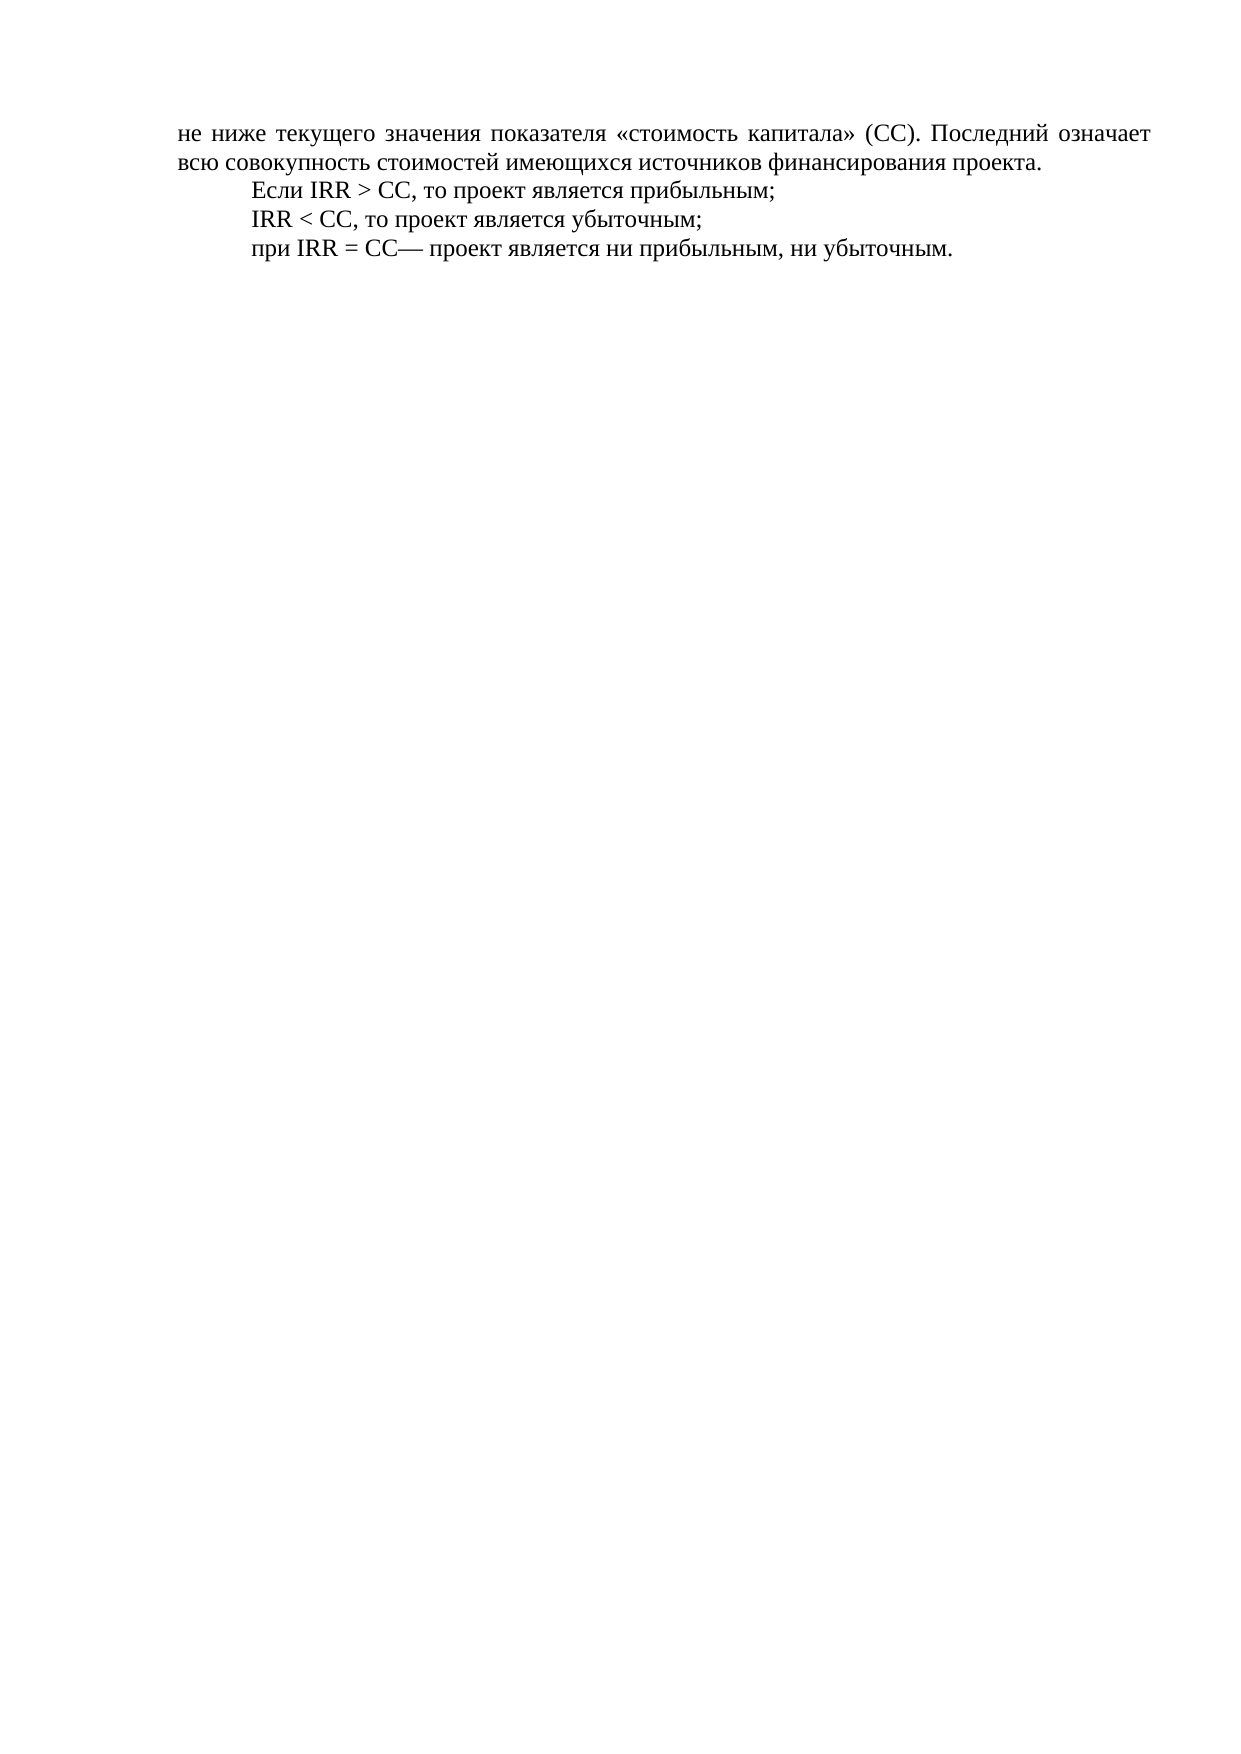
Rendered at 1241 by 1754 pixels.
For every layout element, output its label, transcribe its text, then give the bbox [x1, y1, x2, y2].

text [177, 118, 1152, 176]
text IRR < СС, то проект является убыточным; [177, 204, 1152, 233]
text при IRR = CC— проект является ни прибыльным, ни убыточным. [177, 233, 1152, 262]
text Если IRR > СС, то проект является прибыльным; [177, 176, 1152, 204]
